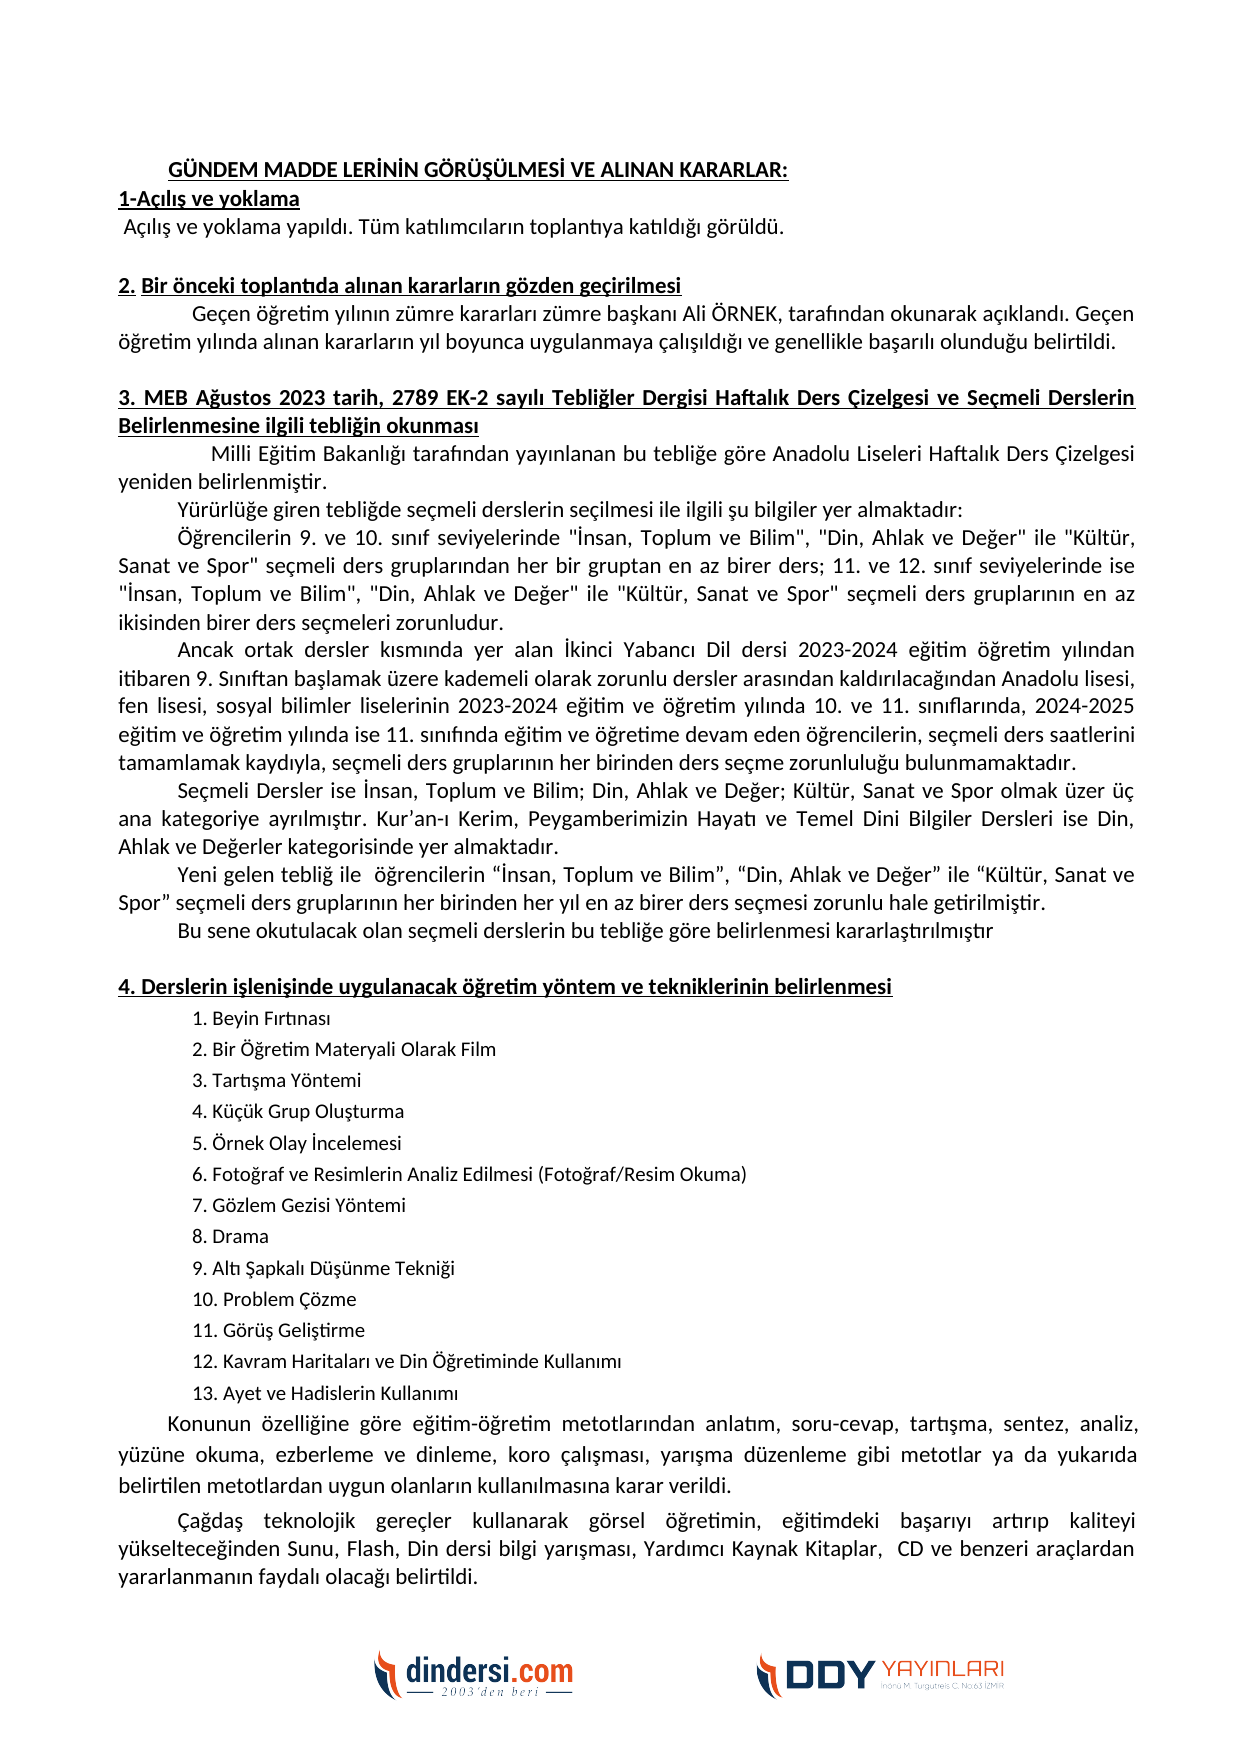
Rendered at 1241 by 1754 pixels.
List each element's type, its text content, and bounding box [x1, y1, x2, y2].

text 4. Derslerin işlenişinde uygulanacak öğretim yöntem ve tekniklerinin belirlenmesi [118, 972, 1137, 1000]
text Geçen öğretim yılının zümre kararları zümre başkanı Ali ÖRNEK, tarafından okunarak açıklandı. Geçen öğretim yılında alınan kararların yıl boyunca uygulanmaya çalışıldığı ve genellikle başarılı olunduğu belirtildi. [118, 299, 1137, 355]
text 7. Gözlem Gezisi Yöntemi [118, 1187, 1140, 1219]
text 6. Fotoğraf ve Resimlerin Analiz Edilmesi (Fotoğraf/Resim Okuma) [118, 1156, 1140, 1187]
text 2. Bir Öğretim Materyali Olarak Film [118, 1031, 1140, 1062]
text GÜNDEM MADDE LERİNİN GÖRÜŞÜLMESİ VE ALINAN KARARLAR: [118, 153, 1140, 184]
text 8. Drama [118, 1219, 1140, 1250]
text 13. Ayet ve Hadislerin Kullanımı [118, 1375, 1140, 1406]
text 4. Küçük Grup Oluşturma [118, 1094, 1140, 1125]
text Milli Eğitim Bakanlığı tarafından yayınlanan bu tebliğe göre Anadolu Liseleri Haftalık Ders Çizelgesi yeniden belirlenmiştir. [118, 439, 1137, 496]
text 5. Örnek Olay İncelemesi [118, 1125, 1140, 1156]
text 1. Beyin Fırtınası [118, 1000, 1140, 1031]
text 12. Kavram Haritaları ve Din Öğretiminde Kullanımı [118, 1344, 1140, 1375]
picture [374, 1649, 574, 1701]
text Bu sene okutulacak olan seçmeli derslerin bu tebliğe göre belirlenmesi kararlaştırılmıştır [118, 916, 1137, 944]
text 11. Görüş Geliştirme [118, 1312, 1140, 1344]
text Seçmeli Dersler ise İnsan, Toplum ve Bilim; Din, Ahlak ve Değer; Kültür, Sanat ve Spor olmak üzer üç ana kategoriye ayrılmıştır. Kur’an-ı Kerim, Peygamberimizin Hayatı ve Temel Dini Bilgiler Dersleri ise Din, Ahlak ve Değerler kategorisinde yer almaktadır. [118, 776, 1137, 860]
text 3. MEB Ağustos 2023 tarih, 2789 EK-2 sayılı Tebliğler Dergisi Haftalık Ders Çizelgesi ve Seçmeli Derslerin Belirlenmesine ilgili tebliğin okunması [118, 383, 1137, 439]
text 10. Problem Çözme [118, 1281, 1140, 1312]
text Açılış ve yoklama yapıldı. Tüm katılımcıların toplantıya katıldığı görüldü. [118, 212, 1137, 240]
text Ancak ortak dersler kısmında yer alan İkinci Yabancı Dil dersi 2023-2024 eğitim öğretim yılından itibaren 9. Sınıftan başlamak üzere kademeli olarak zorunlu dersler arasından kaldırılacağından Anadolu lisesi, fen lisesi, sosyal bilimler liselerinin 2023-2024 eğitim ve öğretim yılında 10. ve 11. sınıflarında, 2024-2025 eğitim ve öğretim yılında ise 11. sınıfında eğitim ve öğretime devam eden öğrencilerin, seçmeli ders saatlerini tamamlamak kaydıyla, seçmeli ders gruplarının her birinden ders seçme zorunluluğu bulunmamaktadır. [118, 636, 1137, 776]
text 2. Bir önceki toplantıda alınan kararların gözden geçirilmesi [118, 268, 1140, 299]
text 1-Açılış ve yoklama [118, 184, 1137, 212]
text Yeni gelen tebliğ ile öğrencilerin “İnsan, Toplum ve Bilim”, “Din, Ahlak ve Değer” ile “Kültür, Sanat ve Spor” seçmeli ders gruplarının her birinden her yıl en az birer ders seçmesi zorunlu hale getirilmiştir. [118, 860, 1137, 916]
text 3. Tartışma Yöntemi [118, 1062, 1140, 1094]
text Çağdaş teknolojik gereçler kullanarak görsel öğretimin, eğitimdeki başarıyı artırıp kaliteyi yükselteceğinden Sunu, Flash, Din dersi bilgi yarışması, Yardımcı Kaynak Kitaplar, CD ve benzeri araçlardan yararlanmanın faydalı olacağı belirtildi. [118, 1506, 1137, 1590]
picture [756, 1652, 1004, 1701]
text Yürürlüğe giren tebliğde seçmeli derslerin seçilmesi ile ilgili şu bilgiler yer almaktadır: [118, 496, 1137, 523]
text Öğrencilerin 9. ve 10. sınıf seviyelerinde "İnsan, Toplum ve Bilim", "Din, Ahlak ve Değer" ile "Kültür, Sanat ve Spor" seçmeli ders gruplarından her bir gruptan en az birer ders; 11. ve 12. sınıf seviyelerinde ise "İnsan, Toplum ve Bilim", "Din, Ahlak ve Değer" ile "Kültür, Sanat ve Spor" seçmeli ders gruplarının en az ikisinden birer ders seçmeleri zorunludur. [118, 523, 1137, 636]
text 9. Altı Şapkalı Düşünme Tekniği [118, 1250, 1140, 1281]
text Konunun özelliğine göre eğitim-öğretim metotlarından anlatım, soru-cevap, tartışma, sentez, analiz, yüzüne okuma, ezberleme ve dinleme, koro çalışması, yarışma düzenleme gibi metotlar ya da yukarıda belirtilen metotlardan uygun olanların kullanılmasına karar verildi. [118, 1406, 1140, 1500]
